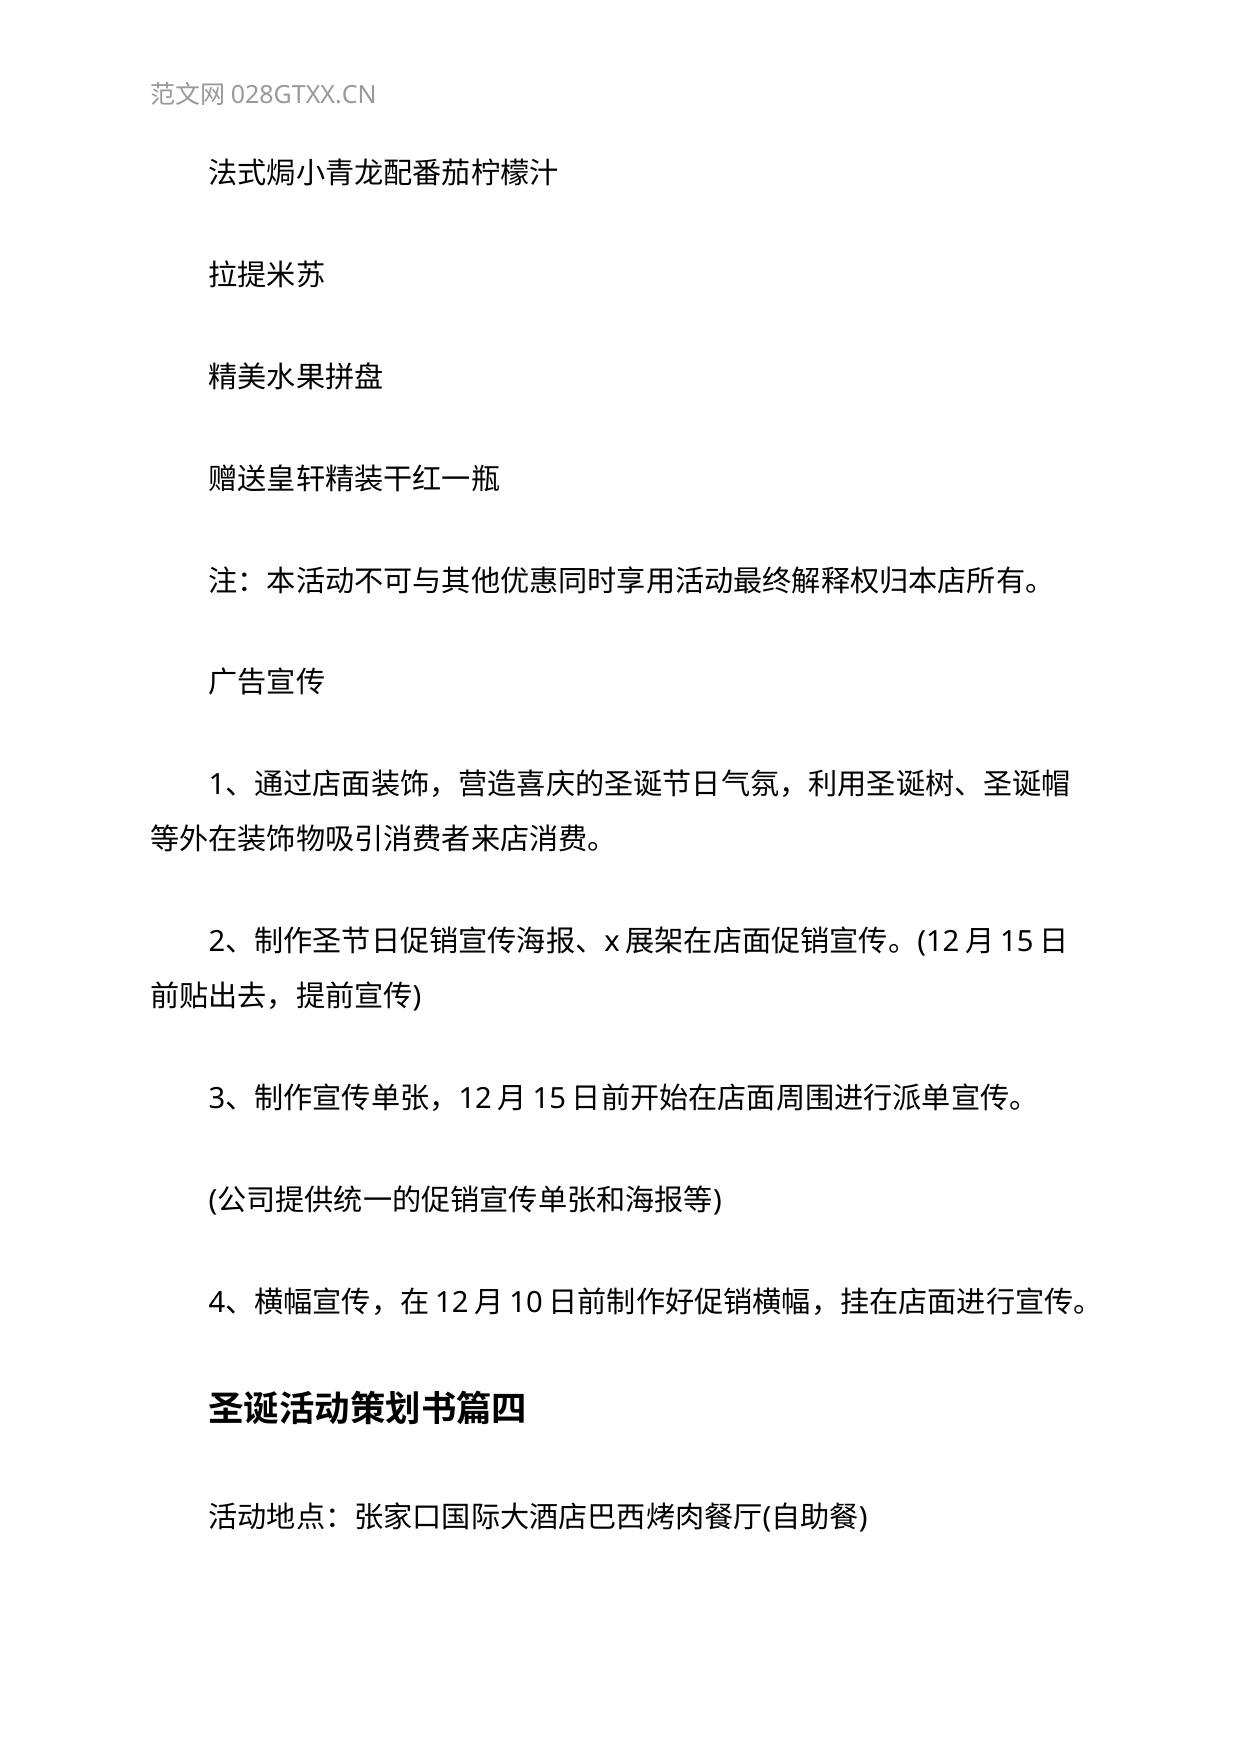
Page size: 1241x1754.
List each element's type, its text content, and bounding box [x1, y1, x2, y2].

text 1、通过店面装饰，营造喜庆的圣诞节日气氛，利用圣诞树、圣诞帽等外在装饰物吸引消费者来店消费。 [150, 761, 1090, 858]
text 活动地点：张家口国际大酒店巴西烤肉餐厅(自助餐) [150, 1494, 1090, 1536]
text 注：本活动不可与其他优惠同时享用活动最终解释权归本店所有。 [150, 557, 1090, 599]
text 精美水果拼盘 [150, 353, 1090, 396]
text (公司提供统一的促销宣传单张和海报等) [150, 1176, 1090, 1219]
text 法式焗小青龙配番茄柠檬汁 [150, 150, 1090, 192]
text 3、制作宣传单张，12月15日前开始在店面周围进行派单宣传。 [150, 1074, 1090, 1117]
text 广告宣传 [150, 659, 1090, 701]
text 拉提米苏 [150, 252, 1090, 294]
text 圣诞活动策划书篇四 [150, 1380, 1090, 1432]
text 赠送皇轩精装干红一瓶 [150, 455, 1090, 498]
text 2、制作圣节日促销宣传海报、x展架在店面促销宣传。(12月15日前贴出去，提前宣传) [150, 917, 1090, 1015]
text 4、横幅宣传，在12月10日前制作好促销横幅，挂在店面进行宣传。 [150, 1278, 1090, 1321]
